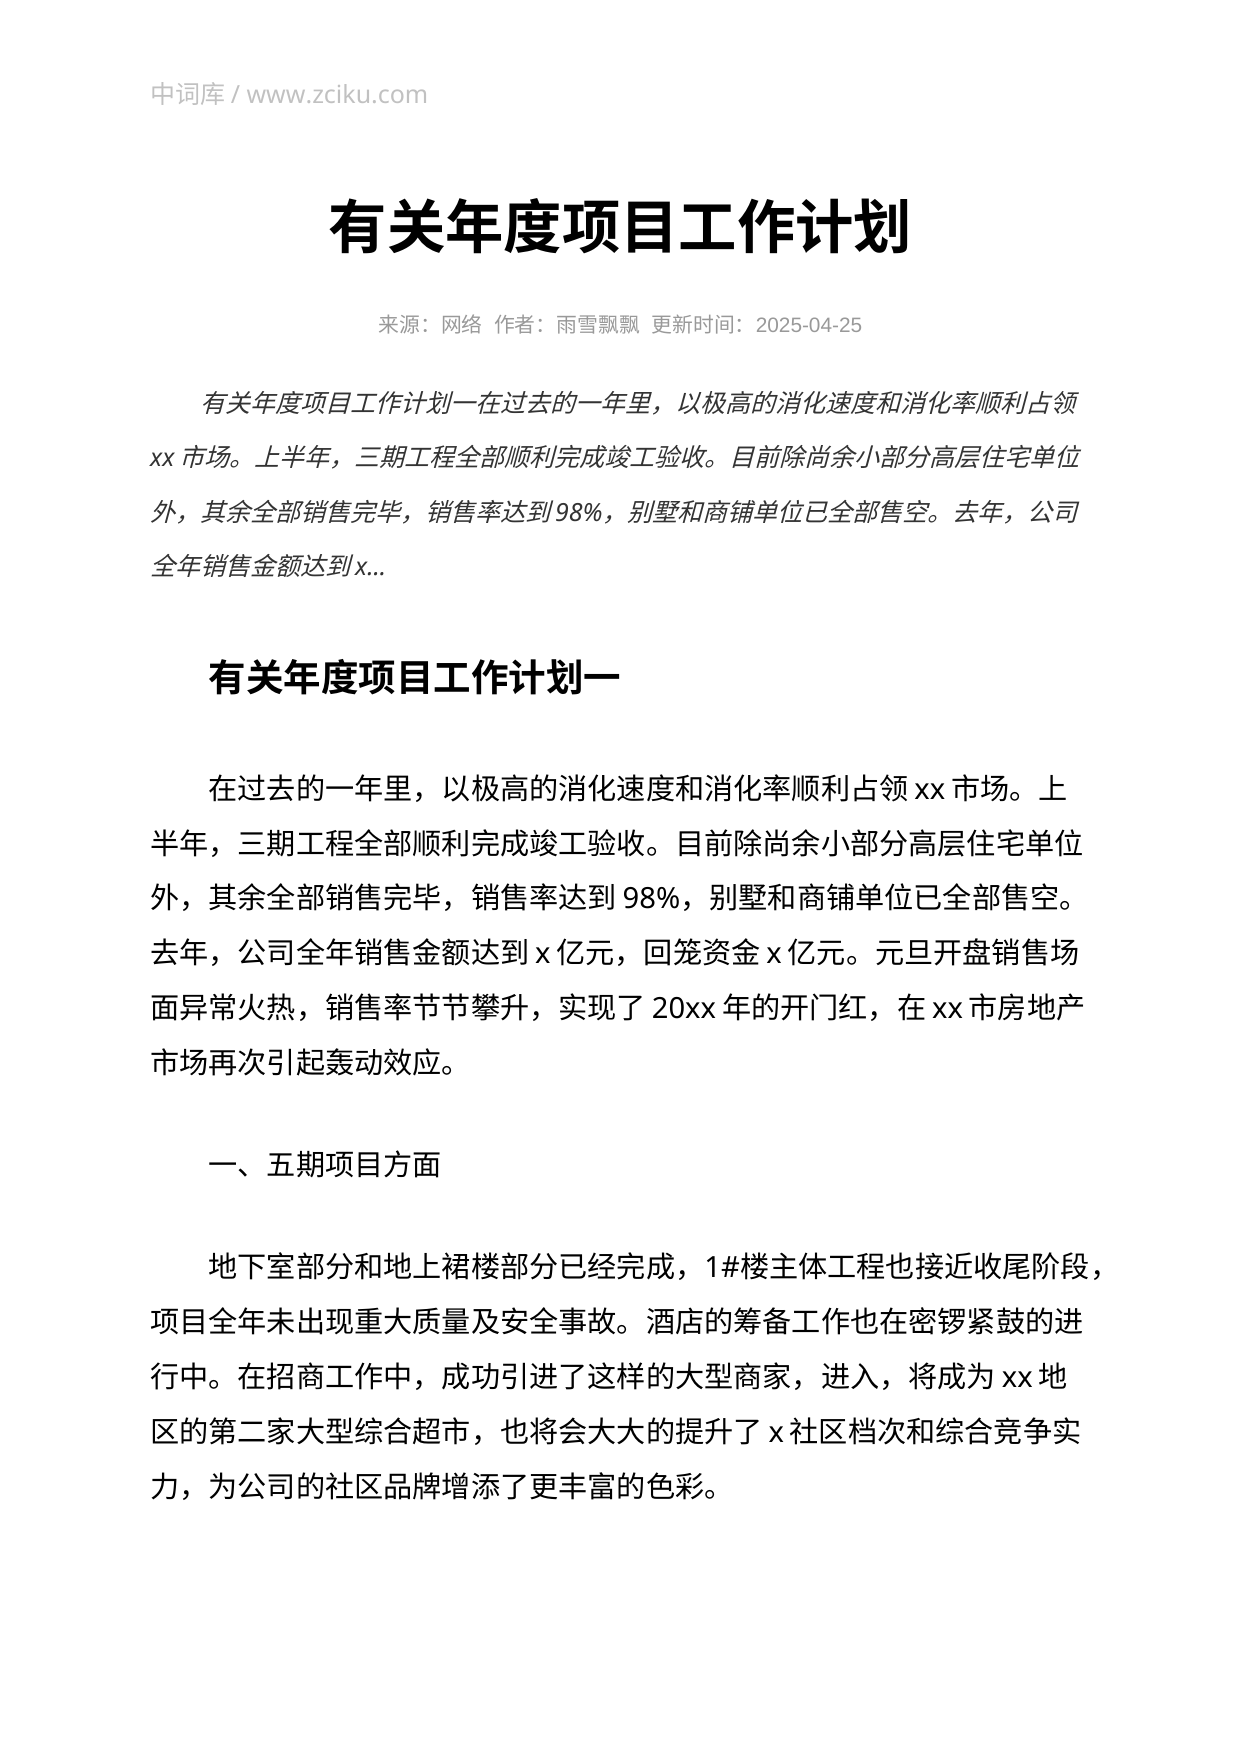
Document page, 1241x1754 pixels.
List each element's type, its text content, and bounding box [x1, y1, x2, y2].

text 来源：网络 作者：雨雪飘飘 更新时间：2025-04-25 [150, 313, 1090, 337]
subtitle 有关年度项目工作计划 [150, 181, 1090, 266]
text 一、五期项目方面 [150, 1142, 1090, 1184]
text 在过去的一年里，以极高的消化速度和消化率顺利占领xx市场。上半年，三期工程全部顺利完成竣工验收。目前除尚余小部分高层住宅单位外，其余全部销售完毕，销售率达到98%，别墅和商铺单位已全部售空。去年，公司全年销售金额达到x亿元，回笼资金x亿元。元旦开盘销售场面异常火热，销售率节节攀升，实现了20xx年的开门红，在xx市房地产市场再次引起轰动效应。 [150, 765, 1090, 1082]
text 地下室部分和地上裙楼部分已经完成，1#楼主体工程也接近收尾阶段，项目全年未出现重大质量及安全事故。酒店的筹备工作也在密锣紧鼓的进行中。在招商工作中，成功引进了这样的大型商家，进入，将成为xx地区的第二家大型综合超市，也将会大大的提升了x社区档次和综合竞争实力，为公司的社区品牌增添了更丰富的色彩。 [150, 1244, 1090, 1506]
text 有关年度项目工作计划一在过去的一年里，以极高的消化速度和消化率顺利占领xx市场。上半年，三期工程全部顺利完成竣工验收。目前除尚余小部分高层住宅单位外，其余全部销售完毕，销售率达到98%，别墅和商铺单位已全部售空。去年，公司全年销售金额达到x... [150, 383, 1090, 583]
text 有关年度项目工作计划一 [150, 648, 1090, 702]
